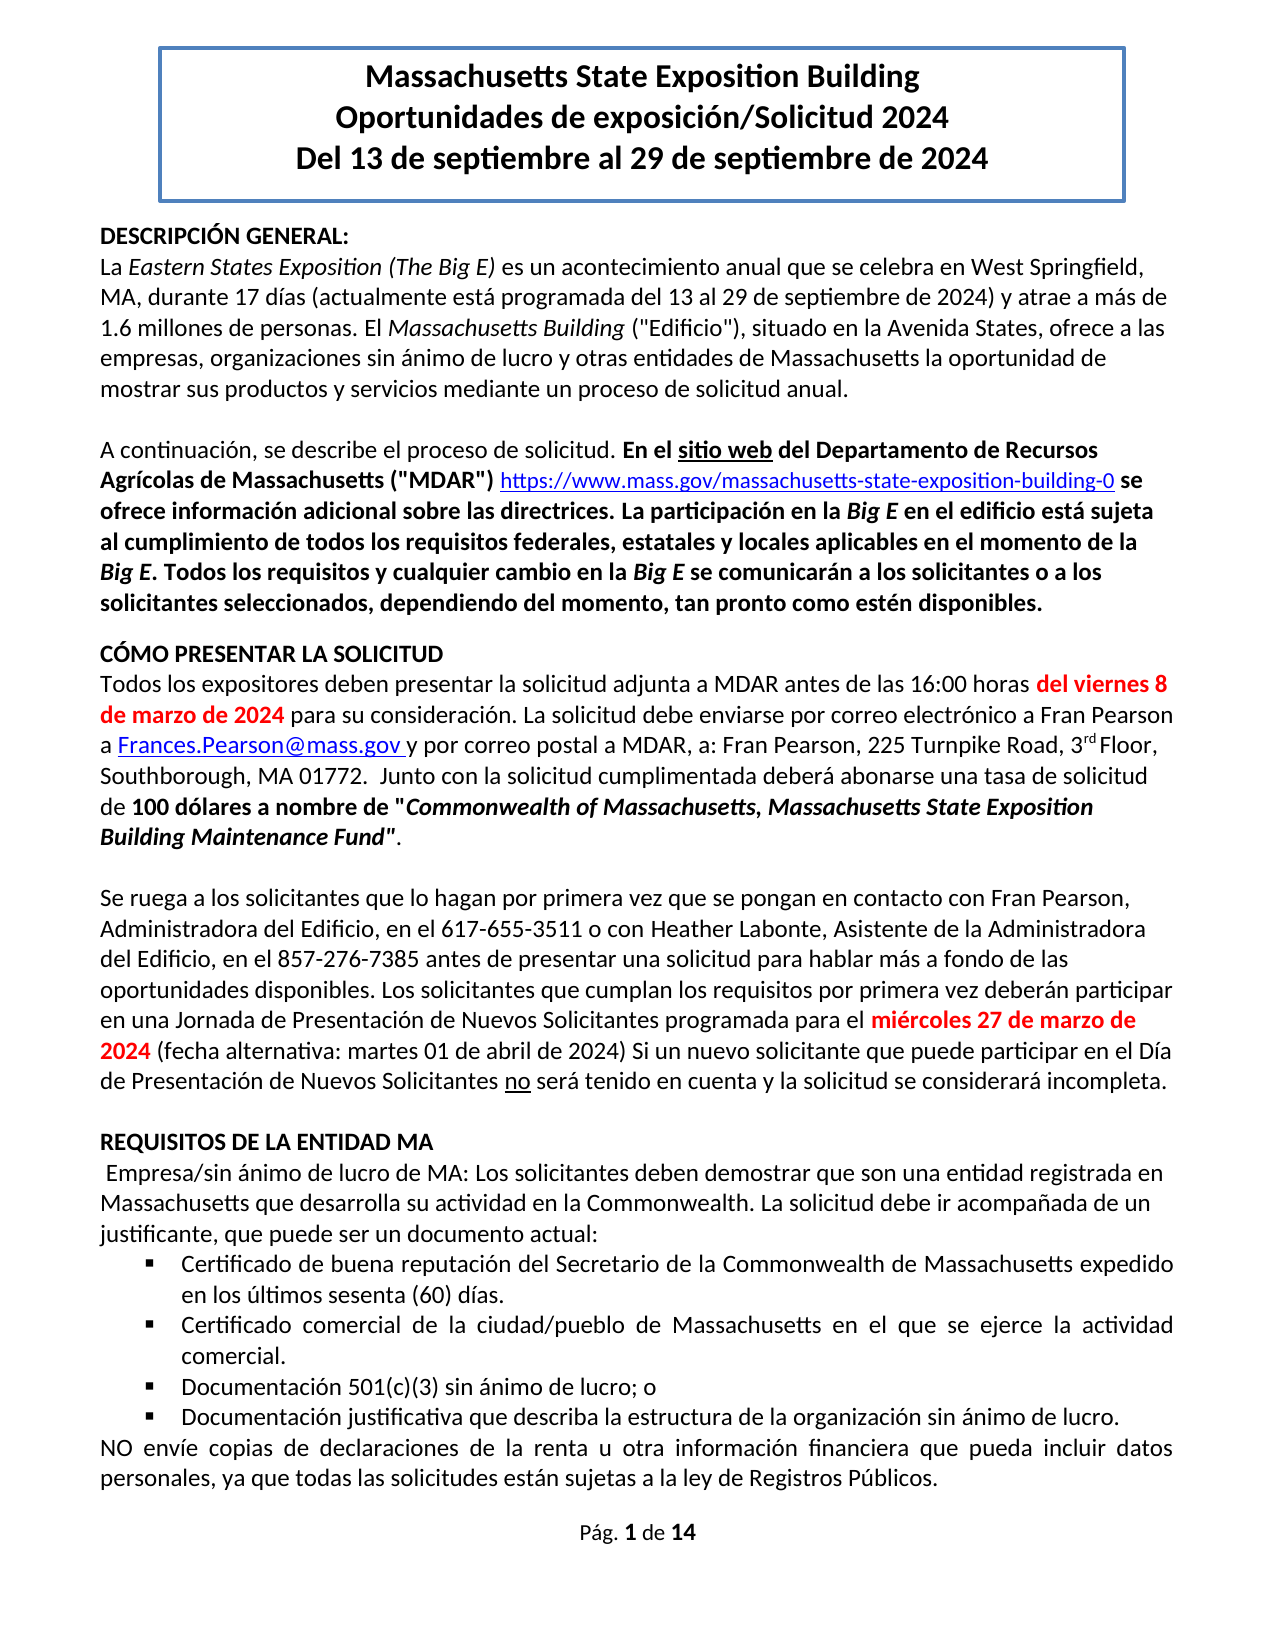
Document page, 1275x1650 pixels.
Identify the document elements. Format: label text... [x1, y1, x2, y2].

text La Eastern States Exposition (The Big E) es un acontecimiento anual que se celebra en West Springfield, MA, durante 17 días (actualmente está programada del 13 al 29 de septiembre de 2024) y atrae a más de 1.6 millones de personas. El Massachusetts Building ("Edificio"), situado en la Avenida States, ofrece a las empresas, organizaciones sin ánimo de lucro y otras entidades de Massachusetts la oportunidad de mostrar sus productos y servicios mediante un proceso de solicitud anual. [100, 251, 1175, 404]
text NO envíe copias de declaraciones de la renta u otra información financiera que pueda incluir datos personales, ya que todas las solicitudes están sujetas a la ley de Registros Públicos. [100, 1432, 1175, 1493]
text Empresa/sin ánimo de lucro de MA: Los solicitantes deben demostrar que son una entidad registrada en Massachusetts que desarrolla su actividad en la Commonwealth. La solicitud debe ir acompañada de un justificante, que puede ser un documento actual: [100, 1157, 1175, 1248]
list Certificado de buena reputación del Secretario de la Commonwealth de Massachusetts expedido en los últimos sesenta (60) días. [144, 1248, 1175, 1309]
text Se ruega a los solicitantes que lo hagan por primera vez que se pongan en contacto con Fran Pearson, Administradora del Edificio, en el 617-655-3511 o con Heather Labonte, Asistente de la Administradora del Edificio, en el 857-276-7385 antes de presentar una solicitud para hablar más a fondo de las oportunidades disponibles. Los solicitantes que cumplan los requisitos por primera vez deberán participar en una Jornada de Presentación de Nuevos Solicitantes programada para el miércoles 27 de marzo de 2024 (fecha alternativa: martes 01 de abril de 2024) Si un nuevo solicitante que puede participar en el Día de Presentación de Nuevos Solicitantes no será tenido en cuenta y la solicitud se considerará incompleta. [100, 882, 1175, 1096]
text REQUISITOS DE LA ENTIDAD MA [100, 1126, 1175, 1157]
list Documentación justificativa que describa la estructura de la organización sin ánimo de lucro. [144, 1401, 1175, 1432]
list Certificado comercial de la ciudad/pueblo de Massachusetts en el que se ejerce la actividad comercial. [144, 1309, 1175, 1371]
text A continuación, se describe el proceso de solicitud. En el sitio web del Departamento de Recursos Agrícolas de Massachusetts ("MDAR") https://www.mass.gov/massachusetts-state-exposition-building-0 se ofrece información adicional sobre las directrices. La participación en la Big E en el edificio está sujeta al cumplimiento de todos los requisitos federales, estatales y locales aplicables en el momento de la Big E. Todos los requisitos y cualquier cambio en la Big E se comunicarán a los solicitantes o a los solicitantes seleccionados, dependiendo del momento, tan pronto como estén disponibles. [100, 434, 1175, 617]
text DESCRIPCIÓN GENERAL: [100, 221, 1175, 251]
text CÓMO PRESENTAR LA SOLICITUD [100, 638, 1175, 669]
text Todos los expositores deben presentar la solicitud adjunta a MDAR antes de las 16:00 horas del viernes 8 de marzo de 2024 para su consideración. La solicitud debe enviarse por correo electrónico a Fran Pearson a Frances.Pearson@mass.gov y por correo postal a MDAR, a: Fran Pearson, 225 Turnpike Road, 3rd Floor, Southborough, MA 01772. Junto con la solicitud cumplimentada deberá abonarse una tasa de solicitud de 100 dólares a nombre de "Commonwealth of Massachusetts, Massachusetts State Exposition Building Maintenance Fund". [100, 669, 1175, 852]
list Documentación 501(c)(3) sin ánimo de lucro; o [144, 1371, 1175, 1401]
